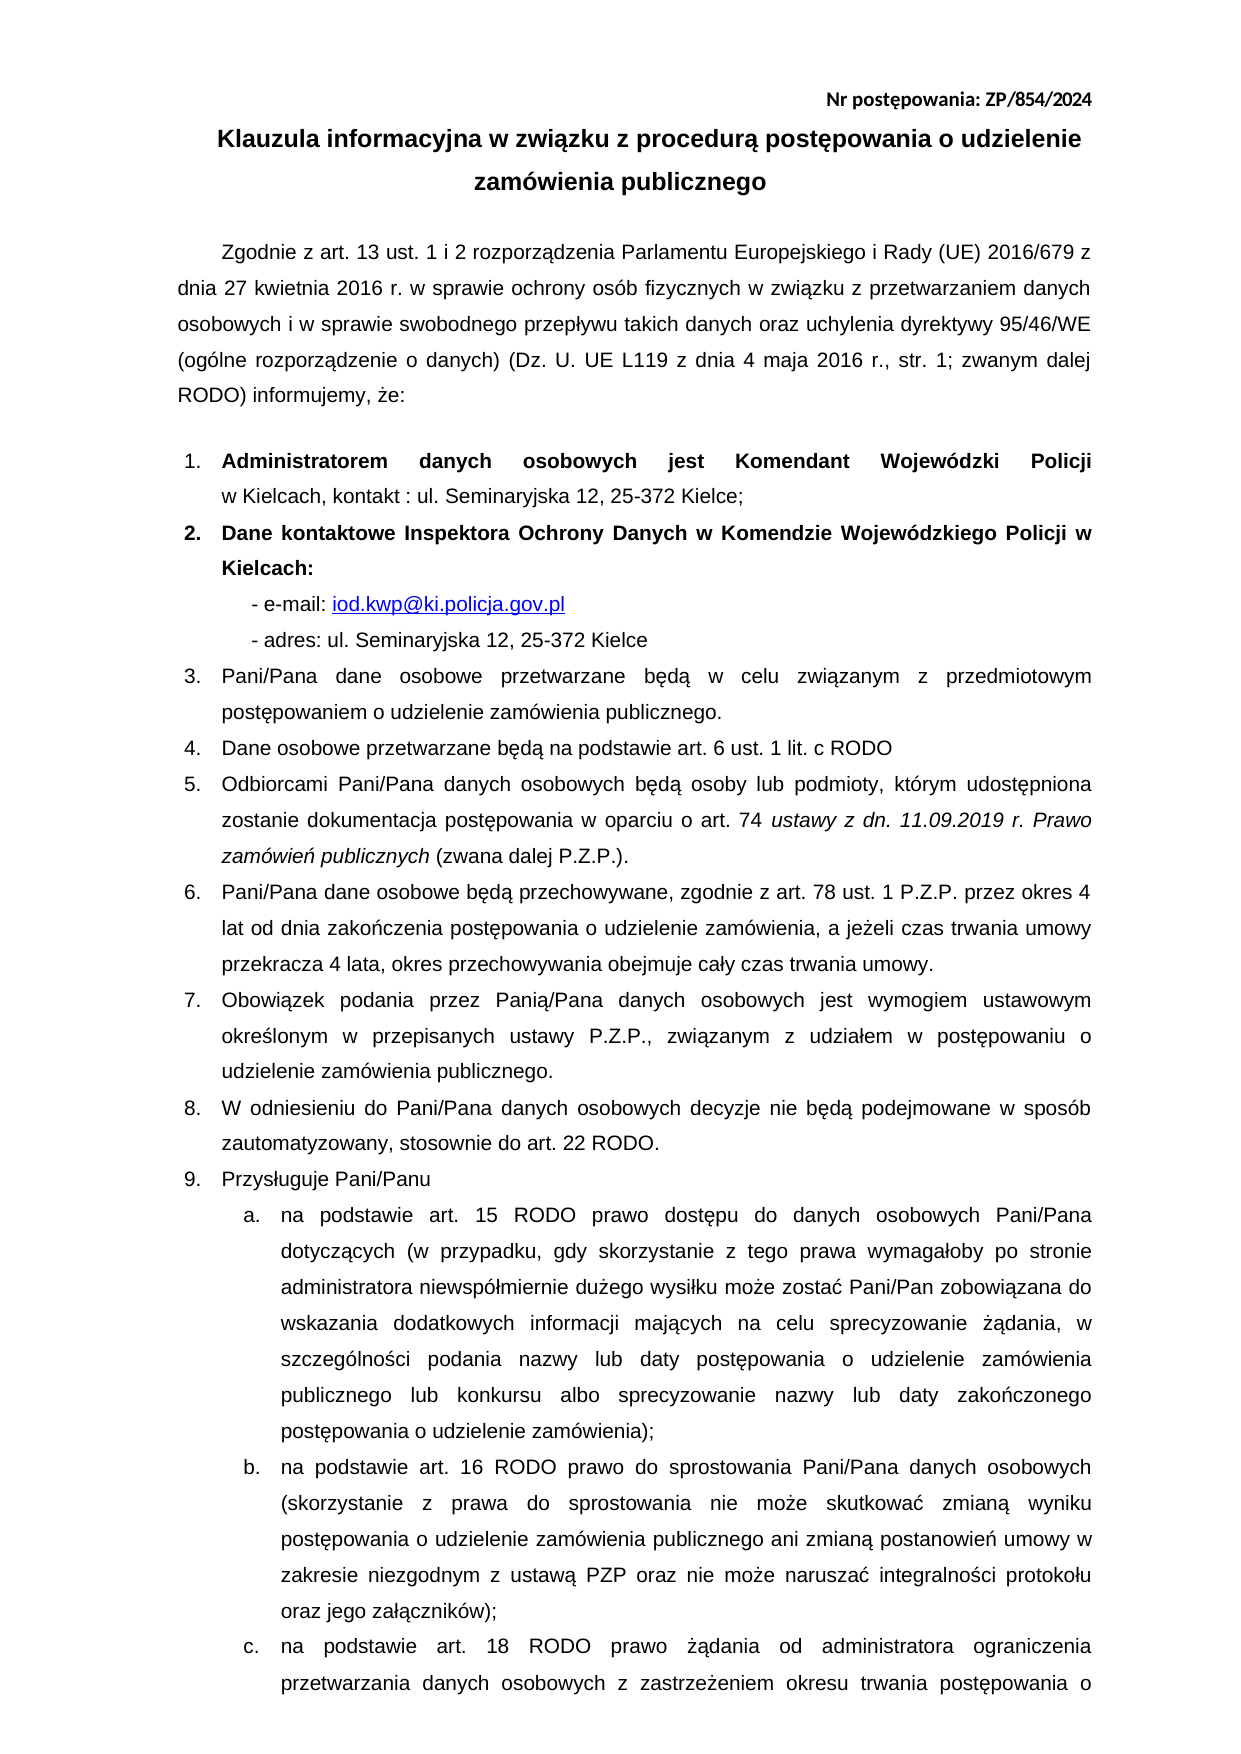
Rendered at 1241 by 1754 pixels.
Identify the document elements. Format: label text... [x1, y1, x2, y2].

list Obowiązek podania przez Panią/Pana danych osobowych jest wymogiem ustawowym określonym w przepisanych ustawy P.Z.P., związanym z udziałem w postępowaniu o udzielenie zamówienia publicznego. [184, 987, 1093, 1083]
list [243, 1634, 1093, 1694]
list - adres: ul. Seminaryjska 12, 25-372 Kielce [251, 628, 1093, 652]
list na podstawie art. 15 RODO prawo dostępu do danych osobowych Pani/Pana dotyczących (w przypadku, gdy skorzystanie z tego prawa wymagałoby po stronie administratora niewspółmiernie dużego wysiłku może zostać Pani/Pan zobowiązana do wskazania dodatkowych informacji mających na celu sprecyzowanie żądania, w szczególności podania nazwy lub daty postępowania o udzielenie zamówienia publicznego lub konkursu albo sprecyzowanie nazwy lub daty zakończonego postępowania o udzielenie zamówienia); [243, 1203, 1093, 1443]
list Administratorem danych osobowych jest Komendant Wojewódzki Policji w Kielcach, kontakt : ul. Seminaryjska 12, 25-372 Kielce; [184, 448, 1093, 508]
list Przysługuje Pani/Panu [184, 1167, 1093, 1191]
list na podstawie art. 16 RODO prawo do sprostowania Pani/Pana danych osobowych (skorzystanie z prawa do sprostowania nie może skutkować zmianą wyniku postępowania o udzielenie zamówienia publicznego ani zmianą postanowień umowy w zakresie niezgodnym z ustawą PZP oraz nie może naruszać integralności protokołu oraz jego załączników); [243, 1455, 1093, 1622]
list - e-mail: iod.kwp@ki.policja.gov.pl [251, 592, 1093, 616]
text Klauzula informacyjna w związku z procedurą postępowania o udzielenie zamówienia publicznego [148, 124, 1093, 196]
text Zgodnie z art. 13 ust. 1 i 2 rozporządzenia Parlamentu Europejskiego i Rady (UE) 2016/679 z dnia 27 kwietnia 2016 r. w sprawie ochrony osób fizycznych w związku z przetwarzaniem danych osobowych i w sprawie swobodnego przepływu takich danych oraz uchylenia dyrektywy 95/46/WE (ogólne rozporządzenie o danych) (Dz. U. UE L119 z dnia 4 maja 2016 r., str. 1; zwanym dalej RODO) informujemy, że: [177, 239, 1093, 407]
list Dane osobowe przetwarzane będą na podstawie art. 6 ust. 1 lit. c RODO [184, 736, 1093, 760]
list Odbiorcami Pani/Pana danych osobowych będą osoby lub podmioty, którym udostępniona zostanie dokumentacja postępowania w oparciu o art. 74 ustawy z dn. 11.09.2019 r. Prawo zamówień publicznych (zwana dalej P.Z.P.). [184, 772, 1093, 868]
list Dane kontaktowe Inspektora Ochrony Danych w Komendzie Wojewódzkiego Policji w Kielcach: [184, 520, 1093, 580]
list Pani/Pana dane osobowe będą przechowywane, zgodnie z art. 78 ust. 1 P.Z.P. przez okres 4 lat od dnia zakończenia postępowania o udzielenie zamówienia, a jeżeli czas trwania umowy przekracza 4 lata, okres przechowywania obejmuje cały czas trwania umowy. [184, 880, 1093, 976]
list W odniesieniu do Pani/Pana danych osobowych decyzje nie będą podejmowane w sposób zautomatyzowany, stosownie do art. 22 RODO. [184, 1095, 1093, 1155]
list Pani/Pana dane osobowe przetwarzane będą w celu związanym z przedmiotowym postępowaniem o udzielenie zamówienia publicznego. [184, 664, 1093, 724]
